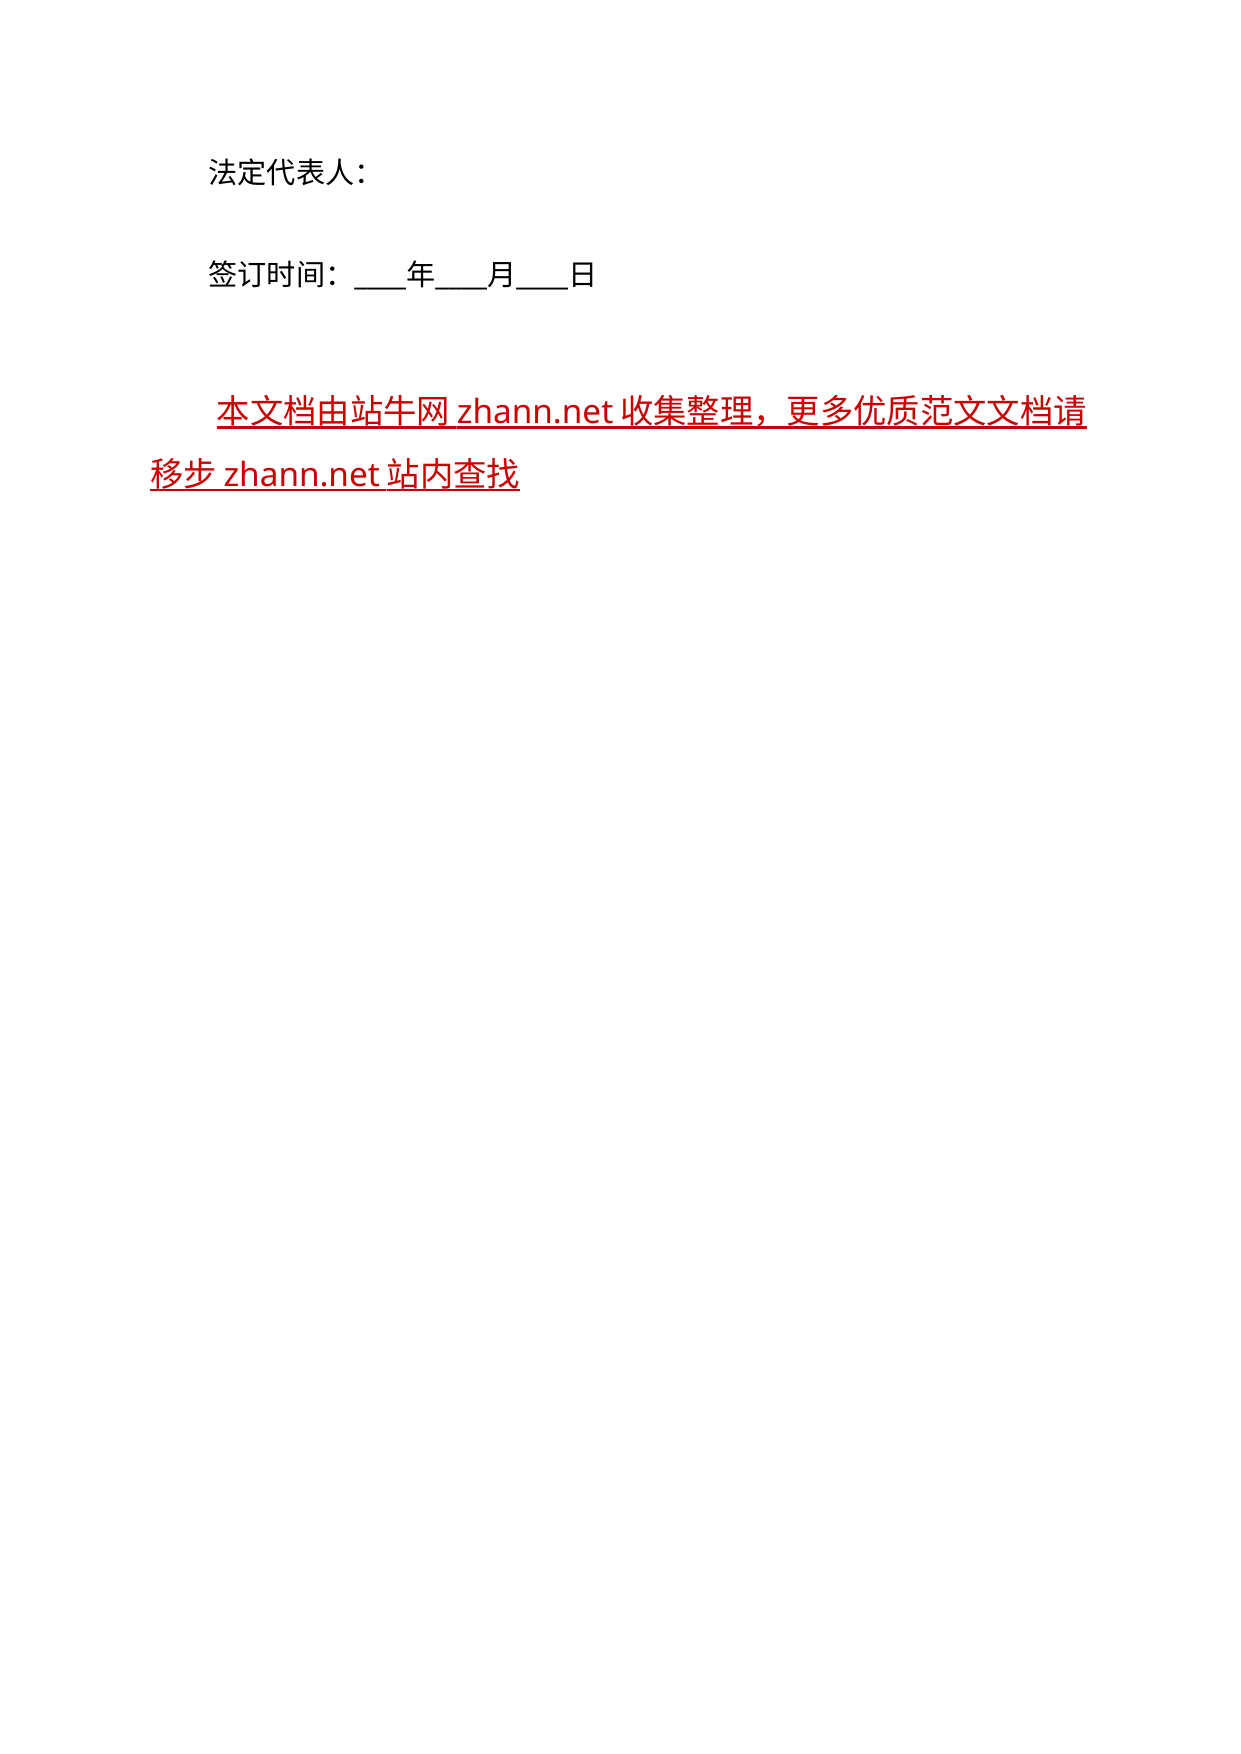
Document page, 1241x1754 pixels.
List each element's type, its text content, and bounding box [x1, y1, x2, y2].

text 本文档由站牛网zhann.net收集整理，更多优质范文文档请移步zhann.net站内查找 [150, 385, 1090, 496]
text 签订时间：____年____月____日 [150, 252, 1090, 294]
text 法定代表人： [150, 150, 1090, 192]
